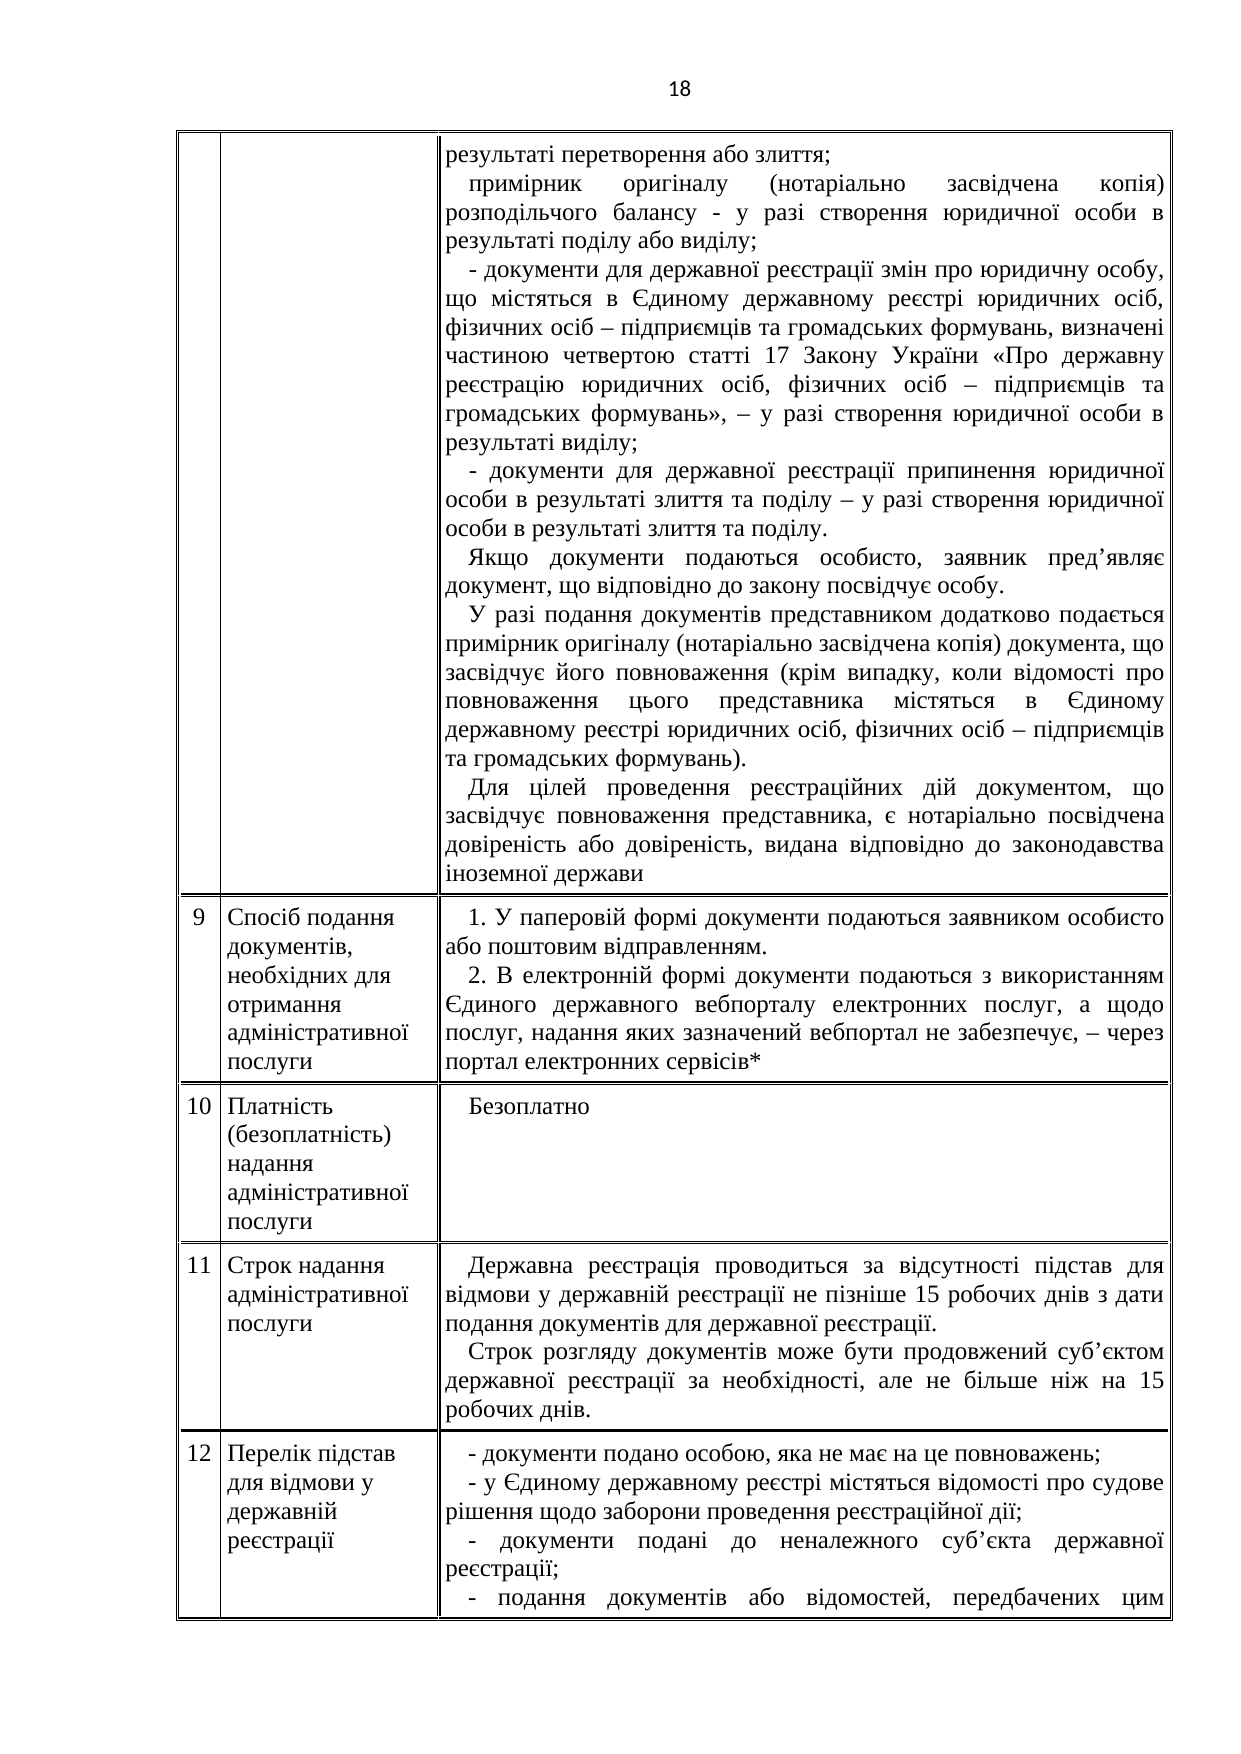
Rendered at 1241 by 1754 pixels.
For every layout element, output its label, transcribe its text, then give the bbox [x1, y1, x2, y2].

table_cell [221, 131, 439, 893]
table_cell 9 [179, 893, 220, 1081]
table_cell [439, 1429, 1170, 1617]
table_cell 8 [179, 133, 220, 893]
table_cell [439, 133, 1170, 893]
table_cell 10 [179, 1081, 220, 1241]
table_cell Строк надання адміністративної послуги [221, 1244, 437, 1429]
table_cell 11 [177, 1241, 220, 1429]
table_cell Спосіб подання документів, необхідних для отримання адміністративної послуги [221, 897, 437, 1081]
table_cell Державна реєстрація проводиться за відсутності підстав для відмови у державній реєстрації не пізніше 15 робочих днів з дати подання документів для державної реєстрації. Строк розгляду документів може бути продовжений суб’єктом державної реєстрації за необхідності, але не більше ніж на 15 робочих днів. [439, 1241, 1171, 1429]
table_cell Платність (безоплатність) надання адміністративної послуги [221, 1085, 437, 1241]
table_cell 1. У паперовій формі документи подаються заявником особисто або поштовим відправленням. 2. В електронній формі документи подаються з використанням Єдиного державного вебпорталу електронних послуг, а щодо послуг, надання яких зазначений вебпортал не забезпечує, – через портал електронних сервісів* [441, 893, 1170, 1081]
table_cell 12 [179, 1429, 220, 1617]
table_cell Безоплатно [441, 1081, 1170, 1241]
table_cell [221, 1429, 439, 1617]
